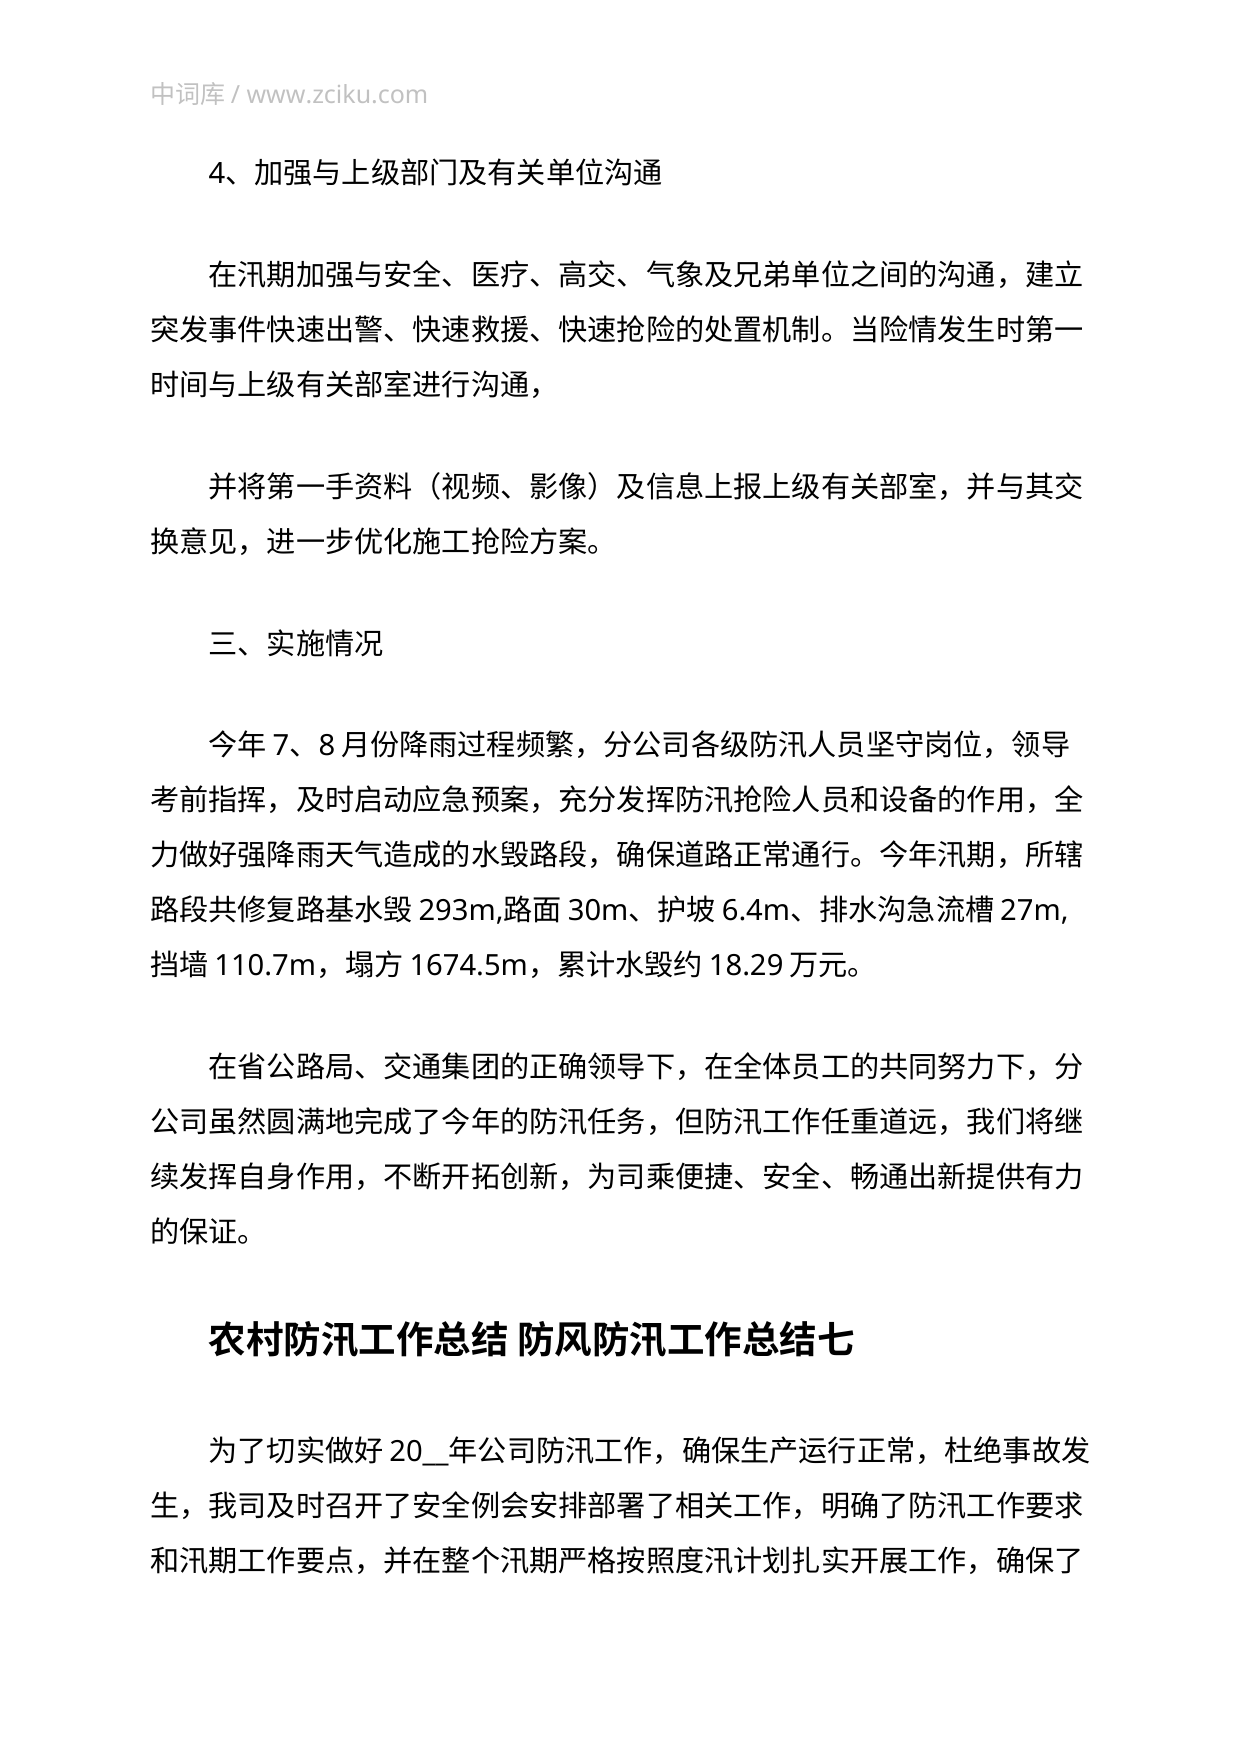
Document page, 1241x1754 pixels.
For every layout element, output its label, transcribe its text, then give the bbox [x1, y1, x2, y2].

text 三、实施情况 [150, 620, 1090, 662]
text 在汛期加强与安全、医疗、高交、气象及兄弟单位之间的沟通，建立突发事件快速出警、快速救援、快速抢险的处置机制。当险情发生时第一时间与上级有关部室进行沟通， [150, 252, 1090, 404]
text 并将第一手资料（视频、影像）及信息上报上级有关部室，并与其交换意见，进一步优化施工抢险方案。 [150, 463, 1090, 561]
text 在省公路局、交通集团的正确领导下，在全体员工的共同努力下，分公司虽然圆满地完成了今年的防汛任务，但防汛工作任重道远，我们将继续发挥自身作用，不断开拓创新，为司乘便捷、安全、畅通出新提供有力的保证。 [150, 1044, 1090, 1251]
text 4、加强与上级部门及有关单位沟通 [150, 150, 1090, 192]
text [150, 1428, 1090, 1580]
text 农村防汛工作总结 防风防汛工作总结七 [150, 1310, 1090, 1364]
text 今年7、8月份降雨过程频繁，分公司各级防汛人员坚守岗位，领导考前指挥，及时启动应急预案，充分发挥防汛抢险人员和设备的作用，全力做好强降雨天气造成的水毁路段，确保道路正常通行。今年汛期，所辖路段共修复路基水毁293m,路面30m、护坡6.4m、排水沟急流槽27m,挡墙110.7m，塌方1674.5m，累计水毁约18.29万元。 [150, 722, 1090, 984]
